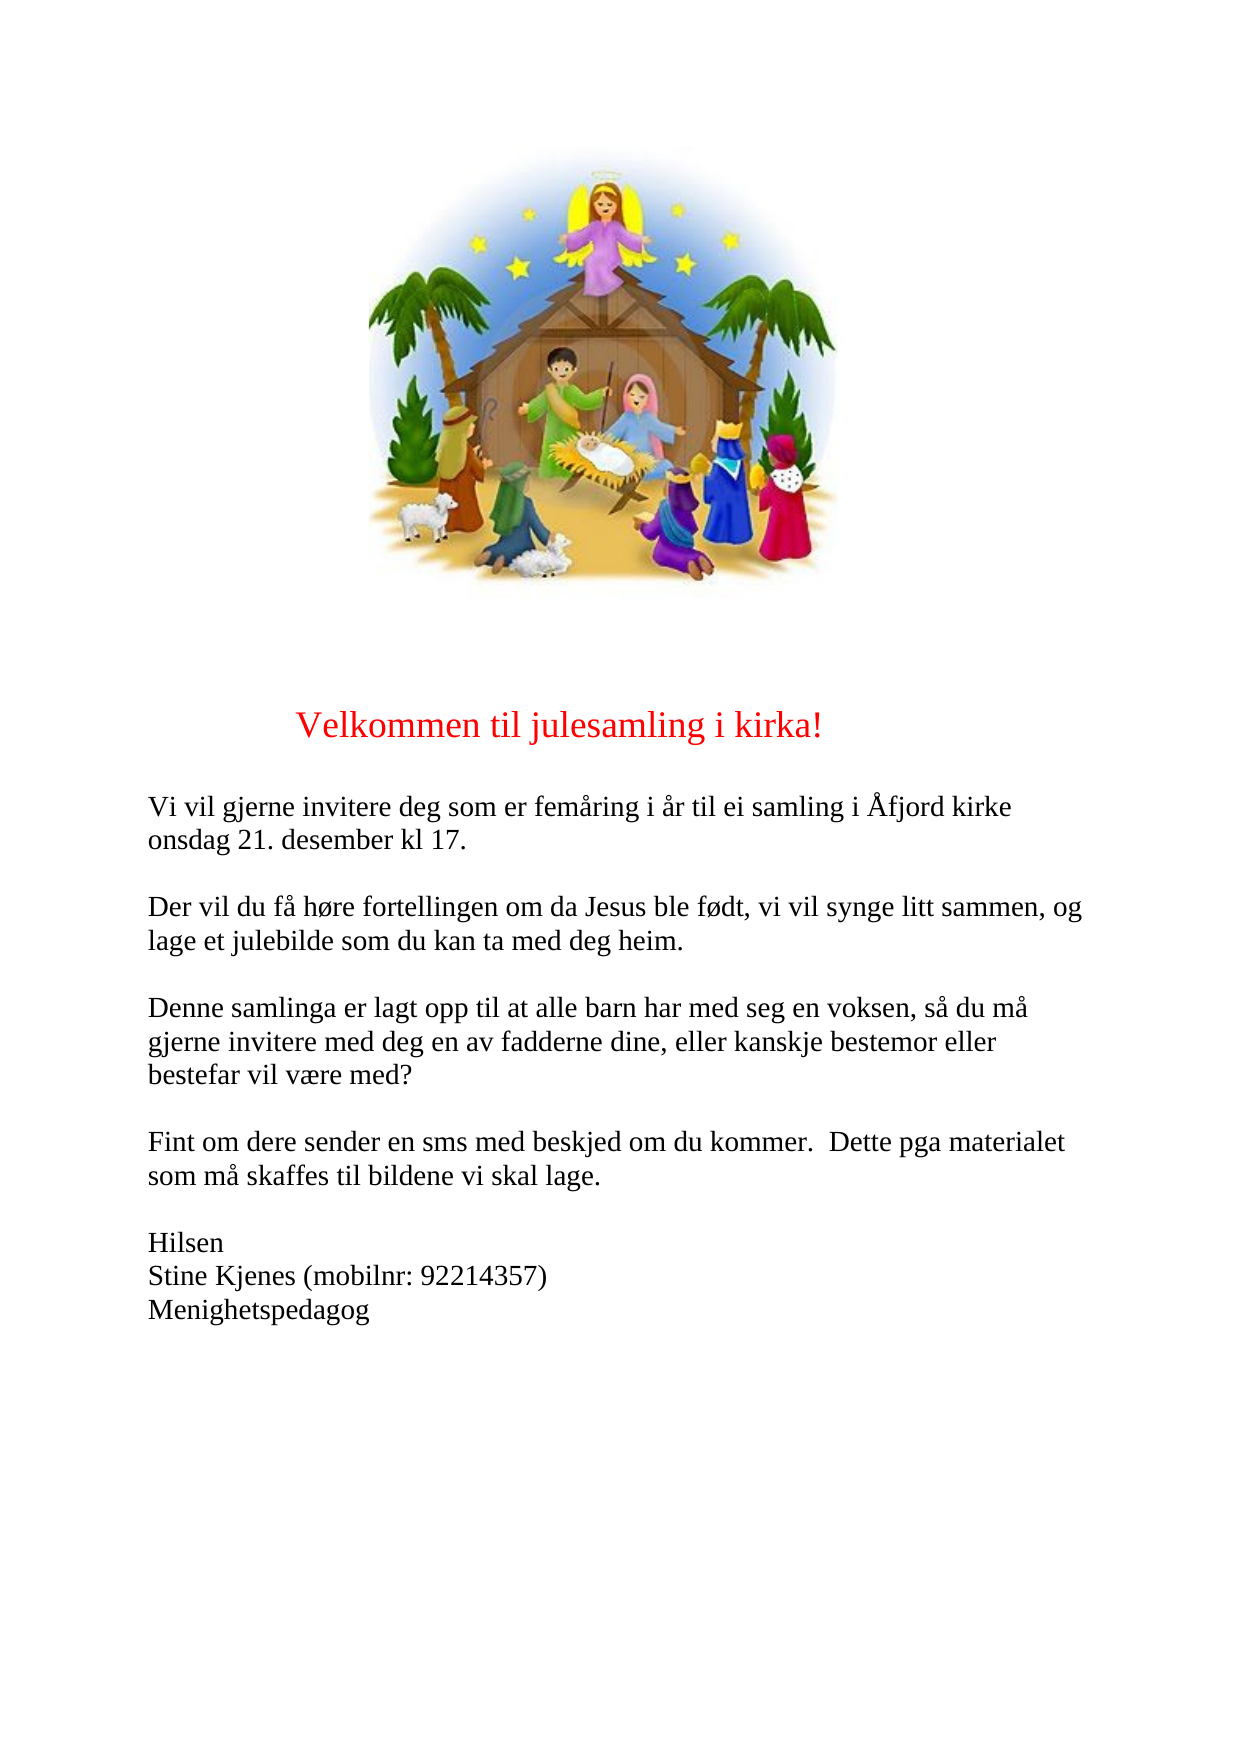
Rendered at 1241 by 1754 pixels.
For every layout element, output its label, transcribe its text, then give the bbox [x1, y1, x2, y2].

text Fint om dere sender en sms med beskjed om du kommer. Dette pga materialet som må skaffes til bildene vi skal lage. [148, 1124, 1093, 1191]
text Denne samlinga er lagt opp til at alle barn har med seg en voksen, så du må gjerne invitere med deg en av fadderne dine, eller kanskje bestemor eller bestefar vil være med? [148, 990, 1093, 1091]
text Vi vil gjerne invitere deg som er femåring i år til ei samling i Åfjord kirke onsdag 21. desember kl 17. [148, 789, 1093, 856]
text Stine Kjenes (mobilnr: 92214357) [148, 1258, 1093, 1292]
text Hilsen [148, 1225, 1093, 1258]
text Menighetspedagog [148, 1292, 1093, 1326]
text Der vil du få høre fortellingen om da Jesus ble født, vi vil synge litt sammen, og lage et julebilde som du kan ta med deg heim. [148, 889, 1093, 957]
picture [368, 147, 838, 617]
text Velkommen til julesamling i kirka! [221, 703, 1093, 746]
